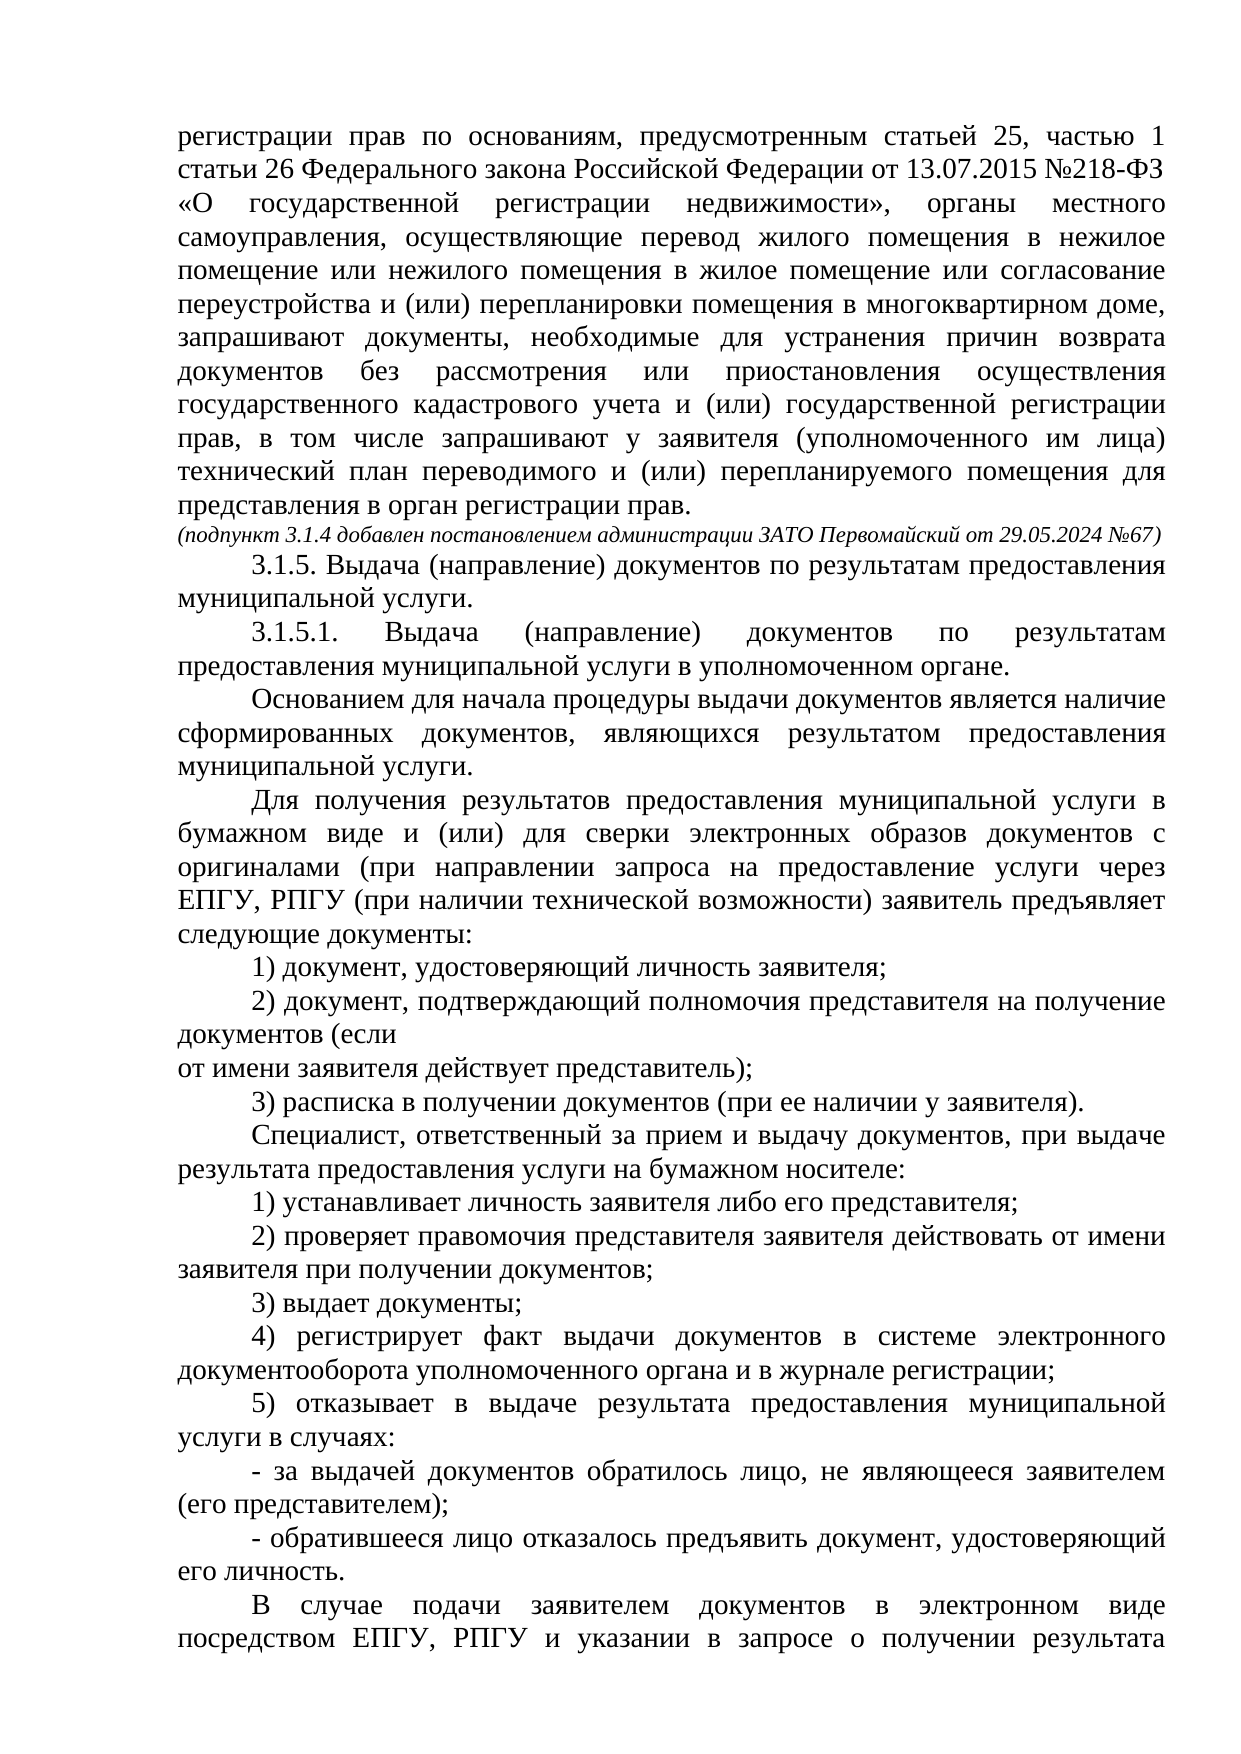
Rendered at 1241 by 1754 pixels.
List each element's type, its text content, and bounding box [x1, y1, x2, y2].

text - за выдачей документов обратилось лицо, не являющееся заявителем (его представителем); [177, 1453, 1167, 1520]
text Специалист, ответственный за прием и выдачу документов, при выдаче результата предоставления услуги на бумажном носителе: [177, 1117, 1167, 1184]
text 4) регистрирует факт выдачи документов в системе электронного документооборота уполномоченного органа и в журнале регистрации; [177, 1318, 1167, 1386]
text 1) документ, удостоверяющий личность заявителя; [177, 949, 1167, 983]
text 2) проверяет правомочия представителя заявителя действовать от имени заявителя при получении документов; [177, 1218, 1167, 1285]
text 1) устанавливает личность заявителя либо его представителя; [177, 1184, 1167, 1218]
text «О государственной регистрации недвижимости», органы местного самоуправления, осуществляющие перевод жилого помещения в нежилое помещение или нежилого помещения в жилое помещение или согласование переустройства и (или) перепланировки помещения в многоквартирном доме, запрашивают документы, необходимые для устранения причин возврата документов без рассмотрения или приостановления осуществления государственного кадастрового учета и (или) государственной регистрации прав, в том числе запрашивают у заявителя (уполномоченного им лица) технический план переводимого и (или) перепланируемого помещения для представления в орган регистрации прав. [177, 185, 1167, 521]
text Для получения результатов предоставления муниципальной услуги в бумажном виде и (или) для сверки электронных образов документов с оригиналами (при направлении запроса на предоставление услуги через ЕПГУ, РПГУ (при наличии технической возможности) заявитель предъявляет следующие документы: [177, 782, 1167, 949]
text 5) отказывает в выдаче результата предоставления муниципальной услуги в случаях: [177, 1386, 1167, 1453]
text 3) выдает документы; [177, 1285, 1167, 1318]
text 2) документ, подтверждающий полномочия представителя на получение документов (если [177, 983, 1167, 1050]
text 3.1.5. Выдача (направление) документов по результатам предоставления муниципальной услуги. [177, 547, 1167, 614]
text (подпункт 3.1.4 добавлен постановлением администрации ЗАТО Первомайский от 29.05.2024 №67) [177, 521, 1167, 547]
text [177, 118, 1167, 185]
text Основанием для начала процедуры выдачи документов является наличие сформированных документов, являющихся результатом предоставления муниципальной услуги. [177, 681, 1167, 782]
text 3) расписка в получении документов (при ее наличии у заявителя). [177, 1084, 1167, 1117]
text 3.1.5.1. Выдача (направление) документов по результатам предоставления муниципальной услуги в уполномоченном органе. [177, 614, 1167, 681]
text от имени заявителя действует представитель); [177, 1050, 1167, 1084]
text - обратившееся лицо отказалось предъявить документ, удостоверяющий его личность. [177, 1520, 1167, 1587]
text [177, 1587, 1167, 1654]
